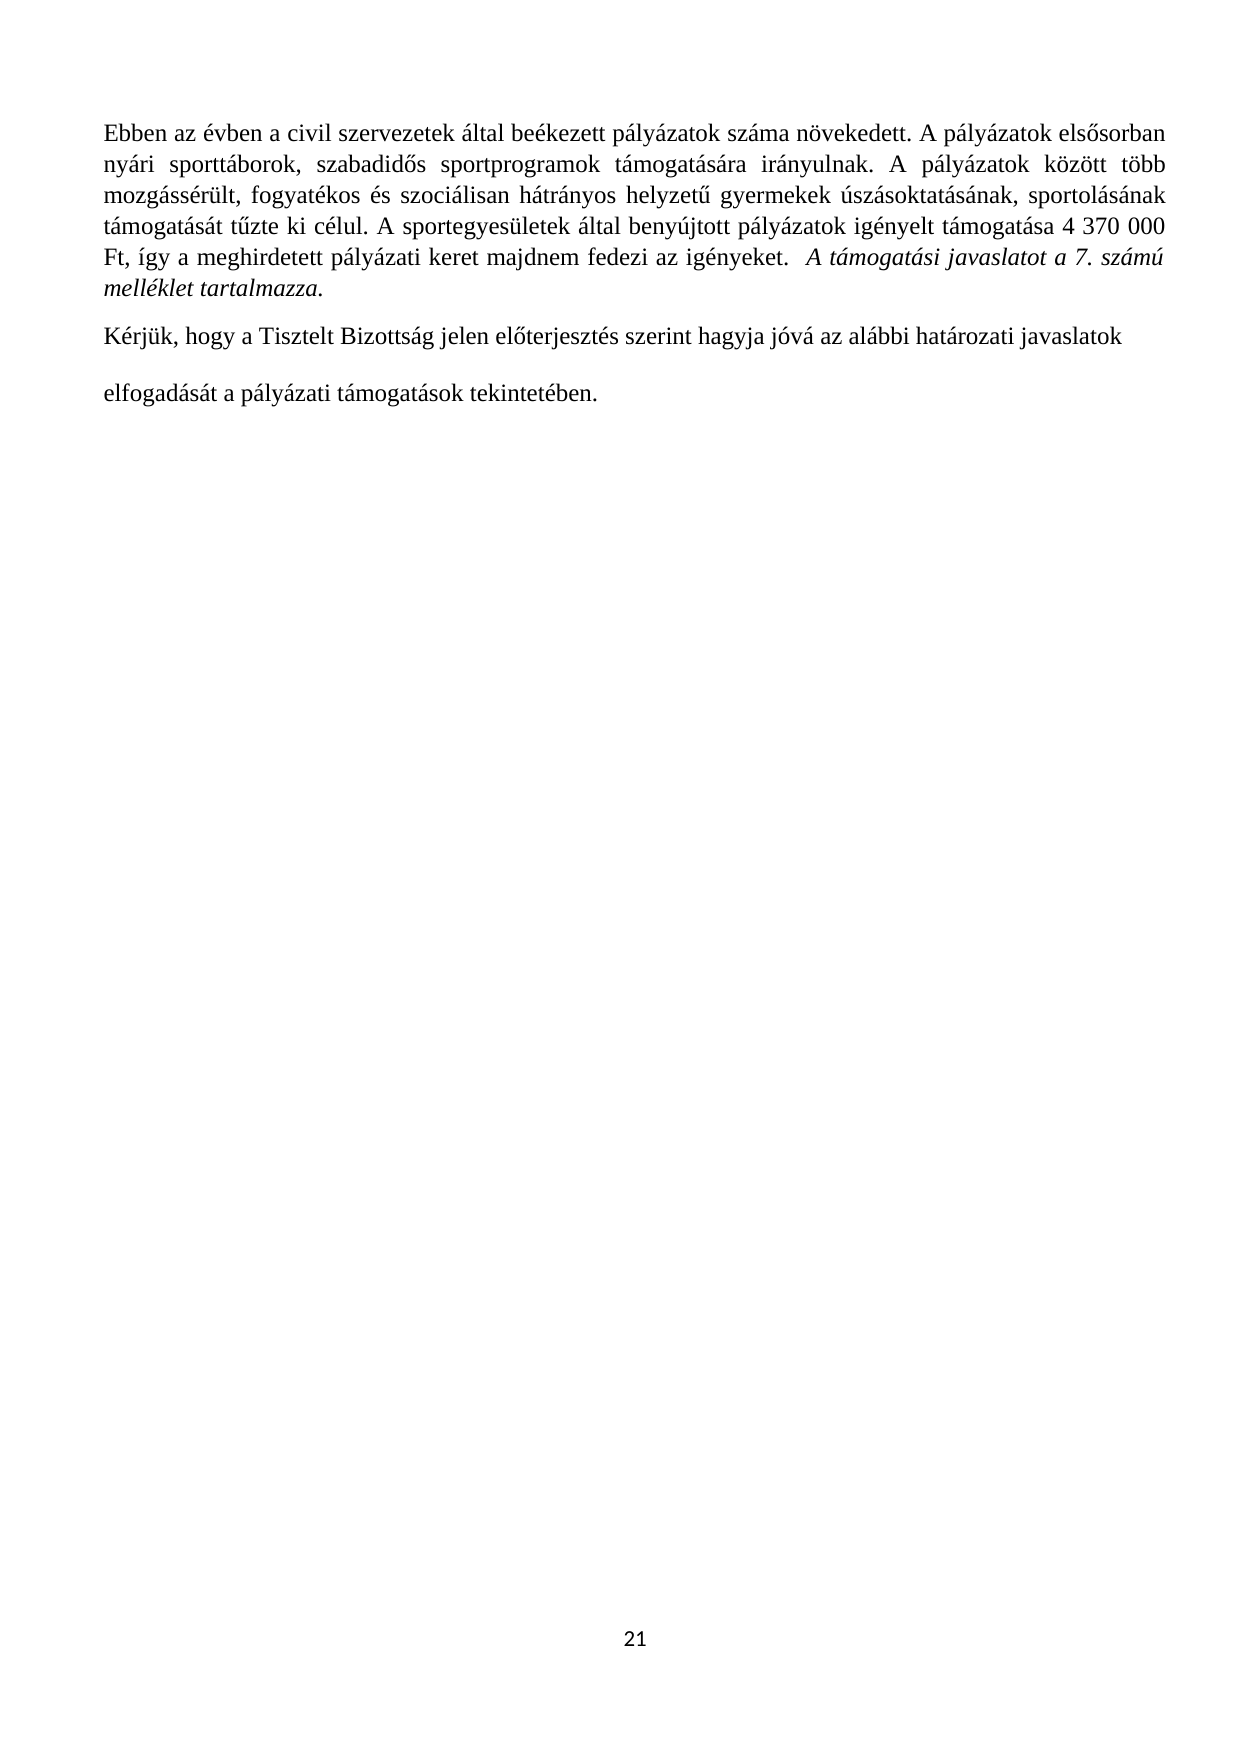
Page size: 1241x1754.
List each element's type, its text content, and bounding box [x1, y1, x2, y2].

text Kérjük, hogy a Tisztelt Bizottság jelen előterjesztés szerint hagyja jóvá az alábbi határozati javaslatok elfogadását a pályázati támogatások tekintetében. [103, 321, 1166, 407]
text Ebben az évben a civil szervezetek által beékezett pályázatok száma növekedett. A pályázatok elsősorban nyári sporttáborok, szabadidős sportprogramok támogatására irányulnak. A pályázatok között több mozgássérült, fogyatékos és szociálisan hátrányos helyzetű gyermekek úszásoktatásának, sportolásának támogatását tűzte ki célul. A sportegyesületek által benyújtott pályázatok igényelt támogatása 4 370 000 Ft, így a meghirdetett pályázati keret majdnem fedezi az igényeket. A támogatási javaslatot a 7. számú melléklet tartalmazza. [103, 118, 1166, 302]
